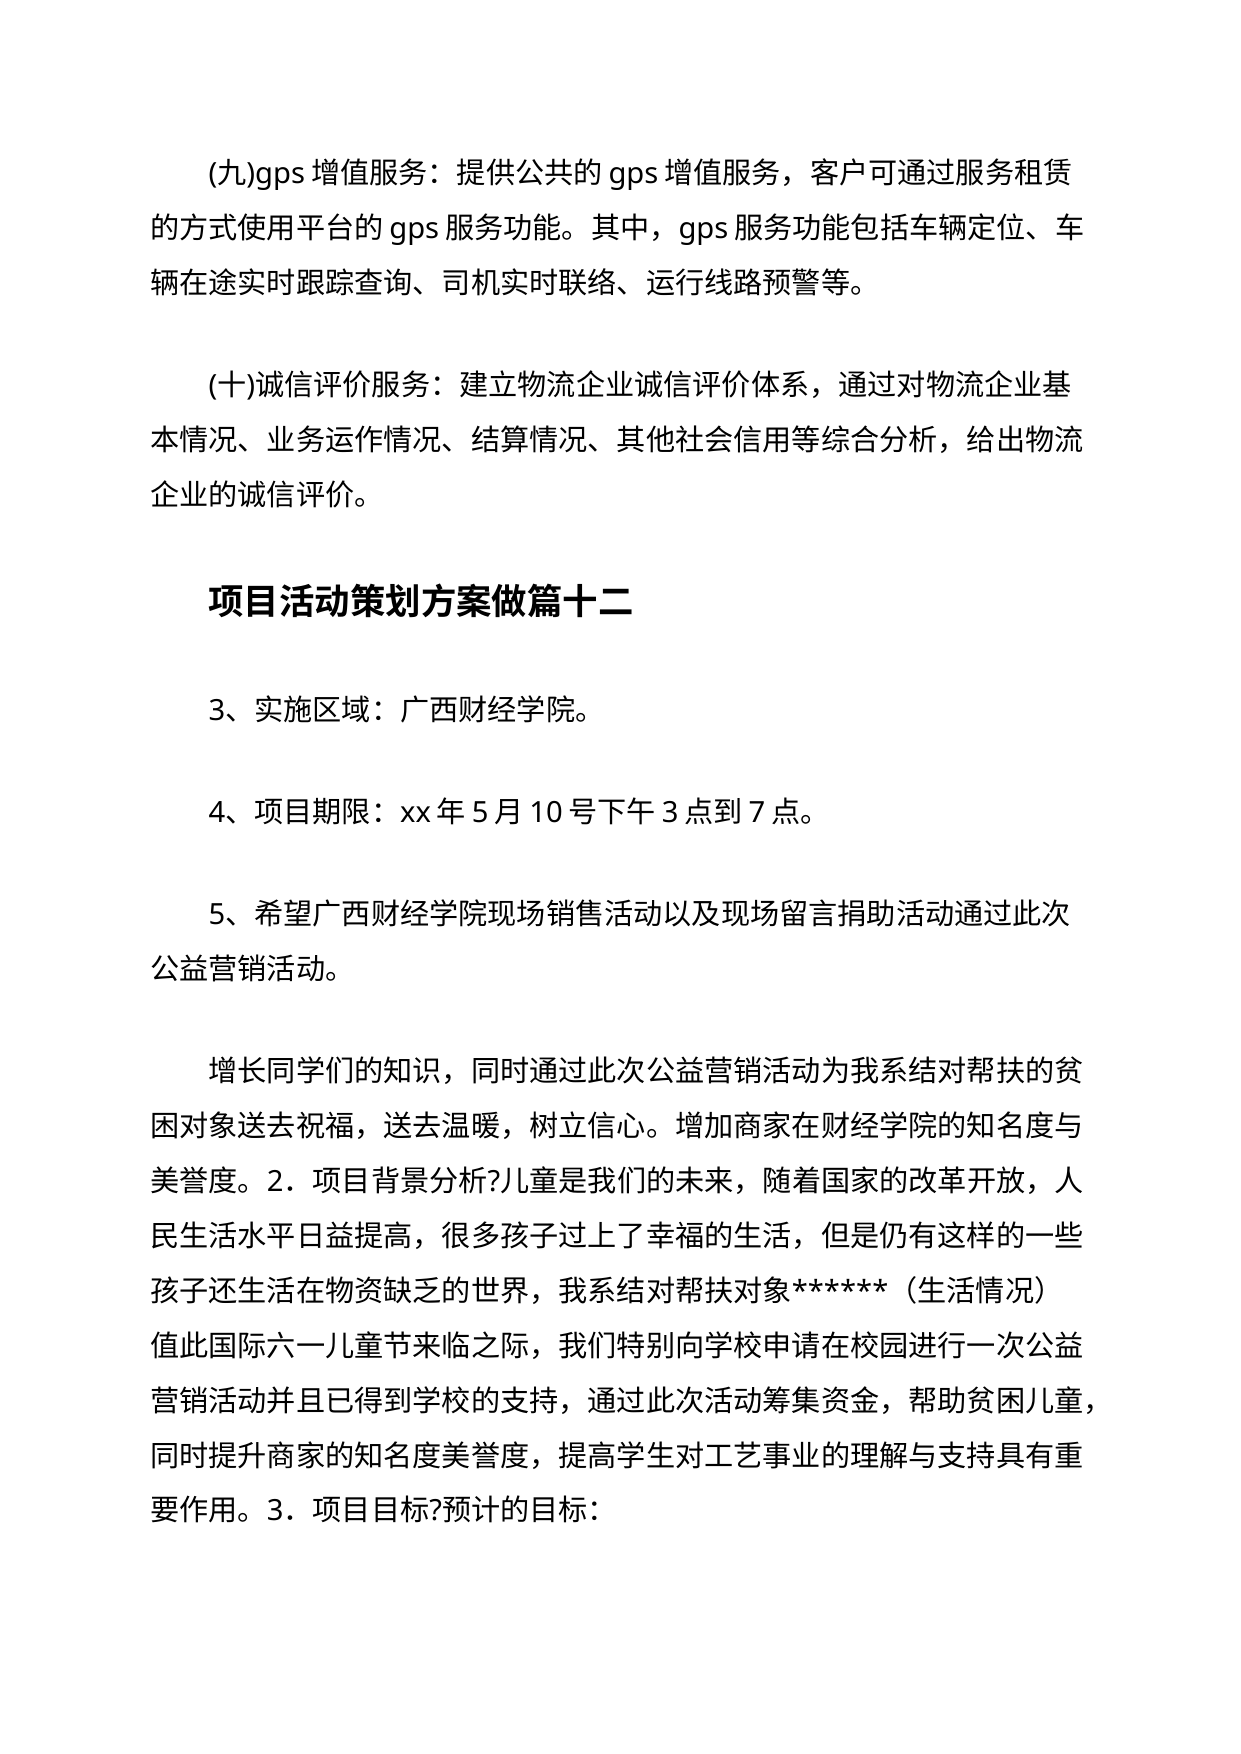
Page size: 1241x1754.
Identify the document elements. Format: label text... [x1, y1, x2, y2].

text 项目活动策划方案做篇十二 [150, 573, 1090, 625]
text 4、项目期限：xx年5月10号下午3点到7点。 [150, 789, 1090, 831]
text 3、实施区域：广西财经学院。 [150, 687, 1090, 729]
text 增长同学们的知识，同时通过此次公益营销活动为我系结对帮扶的贫困对象送去祝福，送去温暖，树立信心。增加商家在财经学院的知名度与美誉度。2．项目背景分析?儿童是我们的未来，随着国家的改革开放，人民生活水平日益提高，很多孩子过上了幸福的生活，但是仍有这样的一些孩子还生活在物资缺乏的世界，我系结对帮扶对象******（生活情况）值此国际六一儿童节来临之际，我们特别向学校申请在校园进行一次公益营销活动并且已得到学校的支持，通过此次活动筹集资金，帮助贫困儿童，同时提升商家的知名度美誉度，提高学生对工艺事业的理解与支持具有重要作用。3．项目目标?预计的目标： [150, 1048, 1090, 1529]
text (九)gps增值服务：提供公共的gps增值服务，客户可通过服务租赁的方式使用平台的gps服务功能。其中，gps服务功能包括车辆定位、车辆在途实时跟踪查询、司机实时联络、运行线路预警等。 [150, 150, 1090, 302]
text 5、希望广西财经学院现场销售活动以及现场留言捐助活动通过此次公益营销活动。 [150, 891, 1090, 988]
text (十)诚信评价服务：建立物流企业诚信评价体系，通过对物流企业基本情况、业务运作情况、结算情况、其他社会信用等综合分析，给出物流企业的诚信评价。 [150, 362, 1090, 514]
